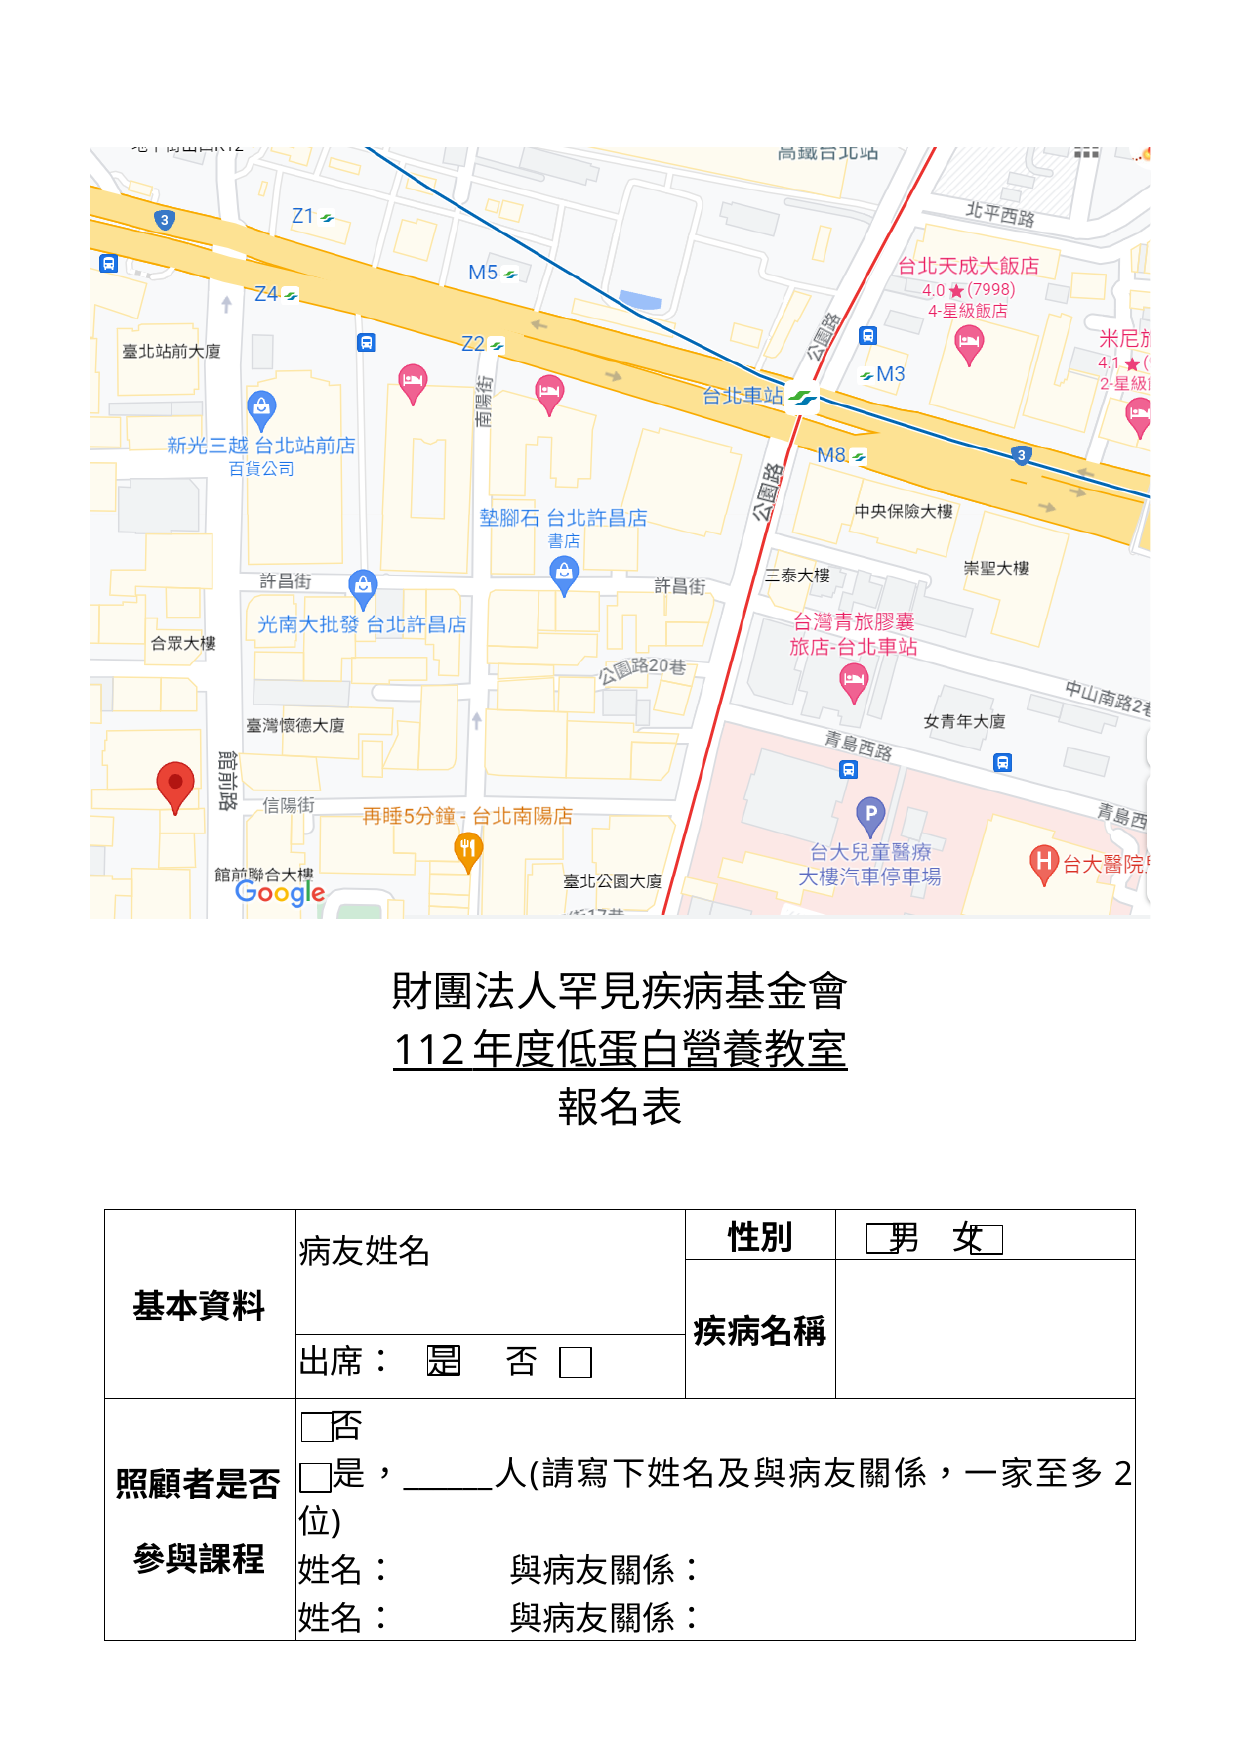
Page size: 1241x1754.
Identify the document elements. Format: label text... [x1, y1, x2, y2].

table_header 性別 [686, 1210, 835, 1259]
table_header 基本資料 [105, 1210, 295, 1397]
text 報名表 [103, 1076, 1137, 1134]
table_cell 疾病名稱 [686, 1260, 835, 1397]
text 112年度低蛋白營養教室 [103, 1018, 1137, 1076]
table_header 病友姓名 [296, 1210, 685, 1334]
table_header 男 女 [836, 1210, 1135, 1259]
table_cell [836, 1260, 1135, 1397]
table_cell 出席： 是 否 [296, 1335, 685, 1397]
table_cell 否 是，______人(請寫下姓名及與病友關係，一家至多2位) 姓名： 與病友關係： 姓名： 與病友關係： [296, 1399, 1135, 1640]
text 財團法人罕見疾病基金會 [103, 959, 1137, 1018]
picture [90, 147, 1151, 919]
table_cell 照顧者是否參與課程 [105, 1399, 295, 1640]
